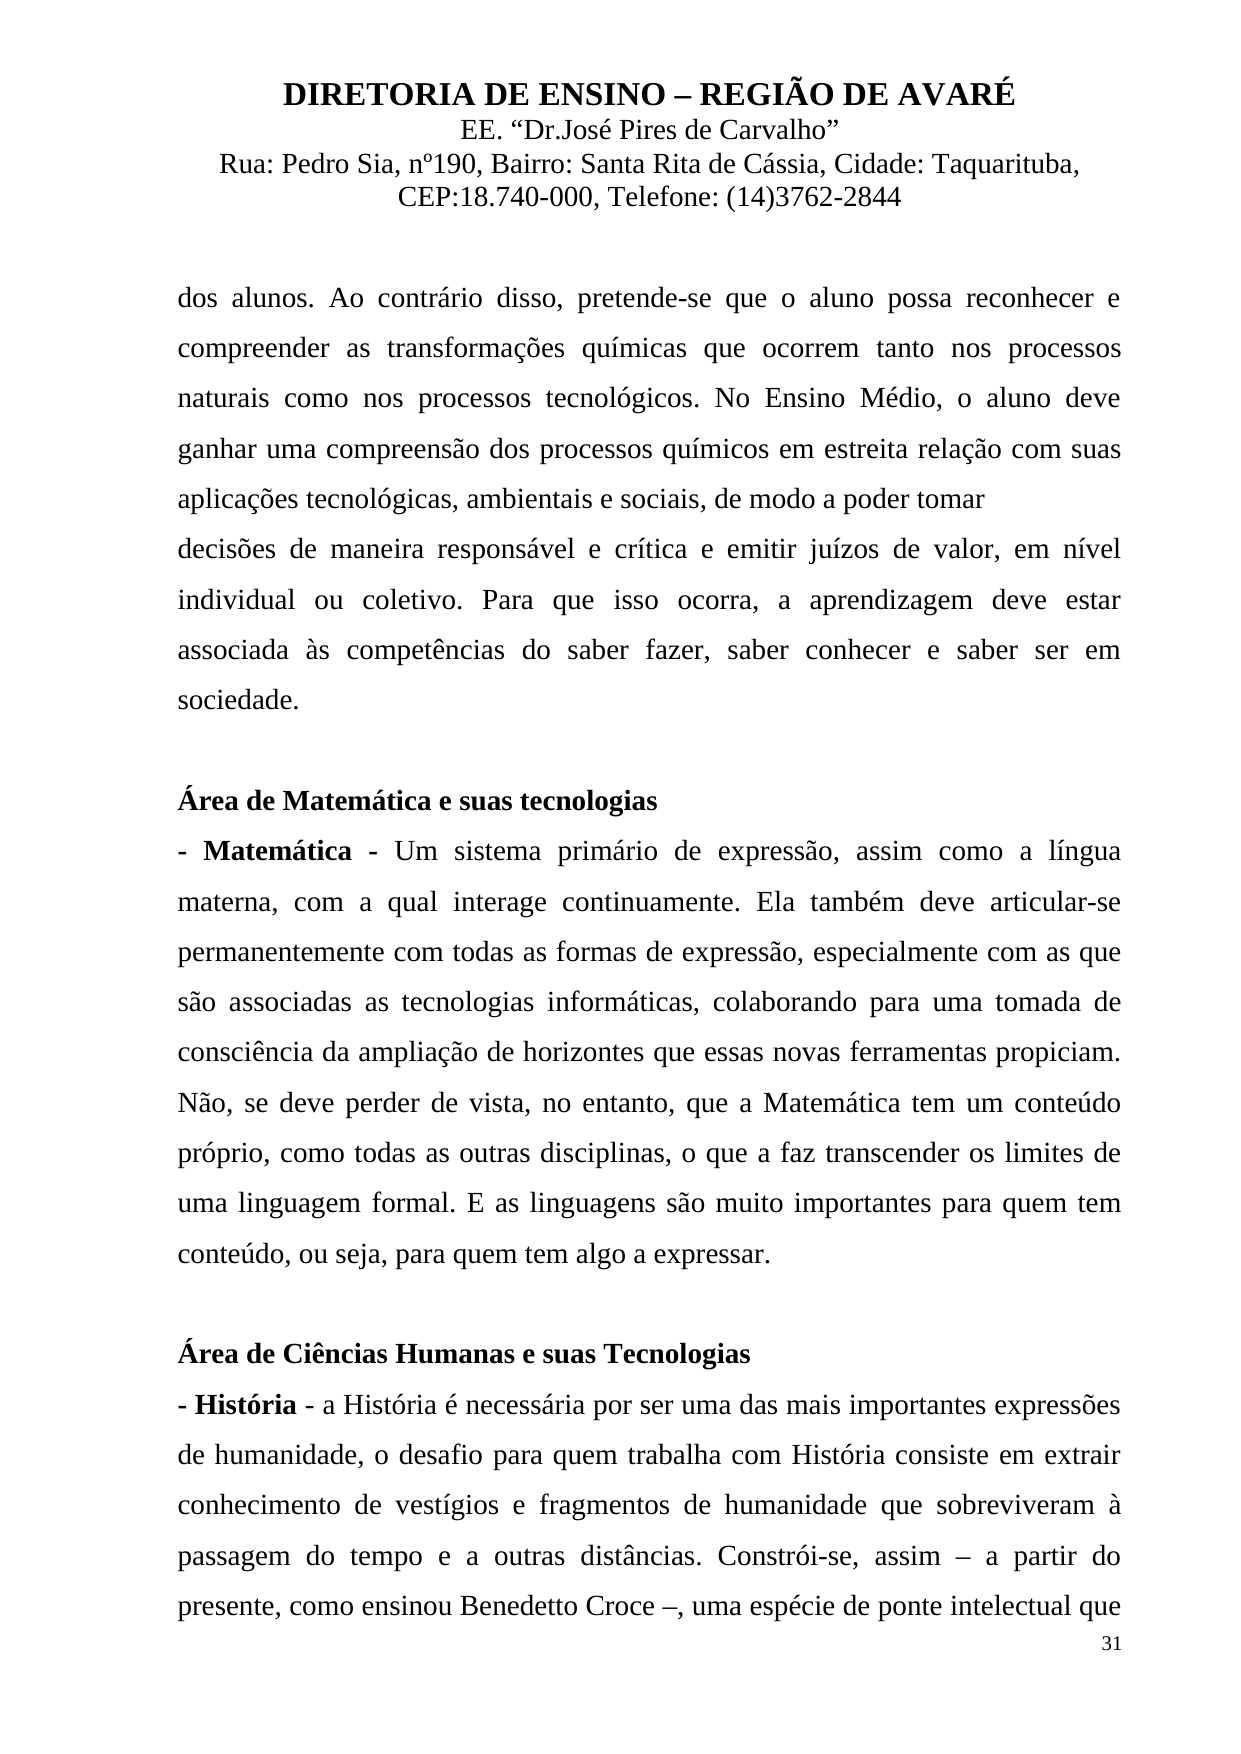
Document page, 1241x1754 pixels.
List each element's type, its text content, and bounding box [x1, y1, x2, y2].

text Área de Ciências Humanas e suas Tecnologias [177, 1336, 1122, 1370]
text decisões de maneira responsável e crítica e emitir juízos de valor, em nível individual ou coletivo. Para que isso ocorra, a aprendizagem deve estar associada às competências do saber fazer, saber conhecer e saber ser em sociedade. [177, 531, 1122, 716]
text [177, 280, 1122, 515]
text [177, 1387, 1122, 1622]
text - Matemática - Um sistema primário de expressão, assim como a língua materna, com a qual interage continuamente. Ela também deve articular-se permanentemente com todas as formas de expressão, especialmente com as que são associadas as tecnologias informáticas, colaborando para uma tomada de consciência da ampliação de horizontes que essas novas ferramentas propiciam. Não, se deve perder de vista, no entanto, que a Matemática tem um conteúdo próprio, como todas as outras disciplinas, o que a faz transcender os limites de uma linguagem formal. E as linguagens são muito importantes para quem tem conteúdo, ou seja, para quem tem algo a expressar. [177, 833, 1122, 1269]
text Área de Matemática e suas tecnologias [177, 783, 1122, 817]
